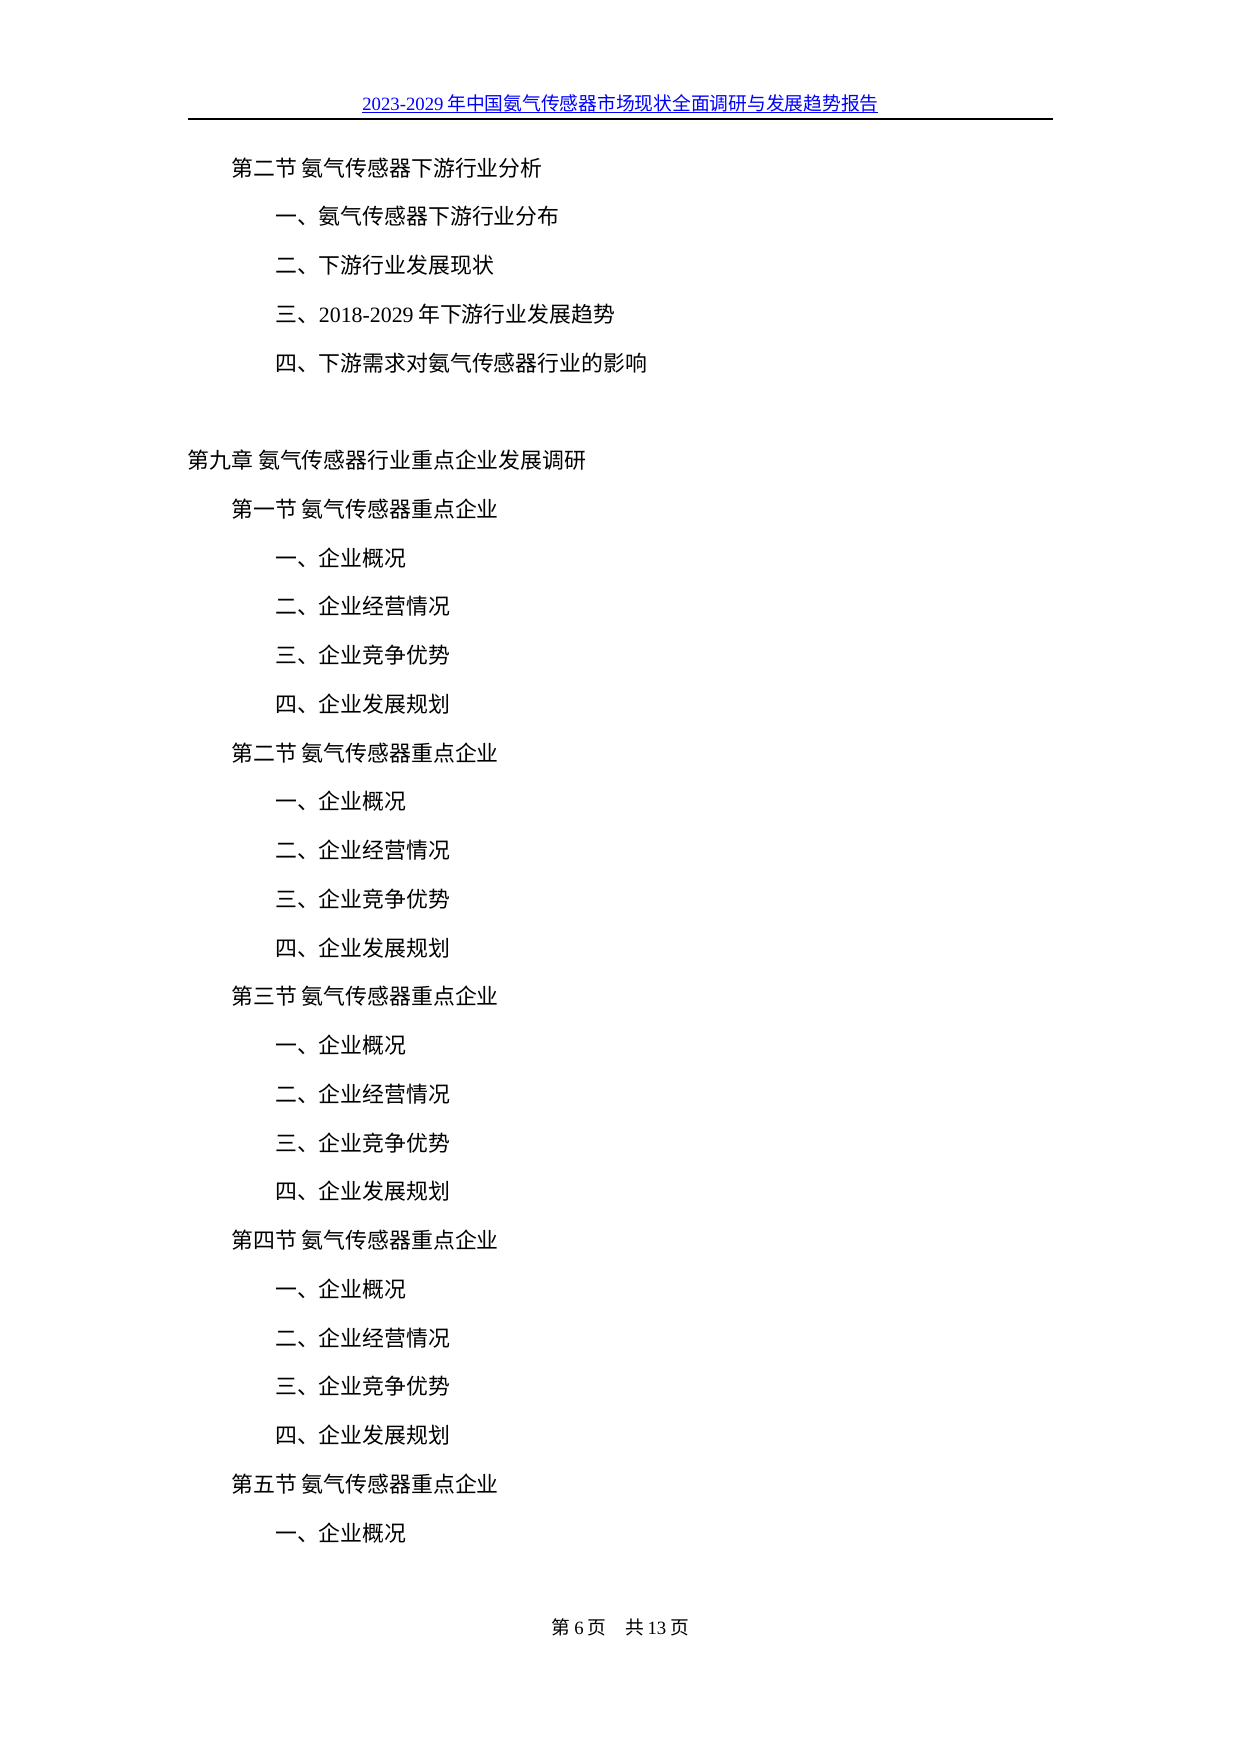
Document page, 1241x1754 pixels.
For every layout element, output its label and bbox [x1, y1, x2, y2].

text [187, 150, 1053, 1548]
